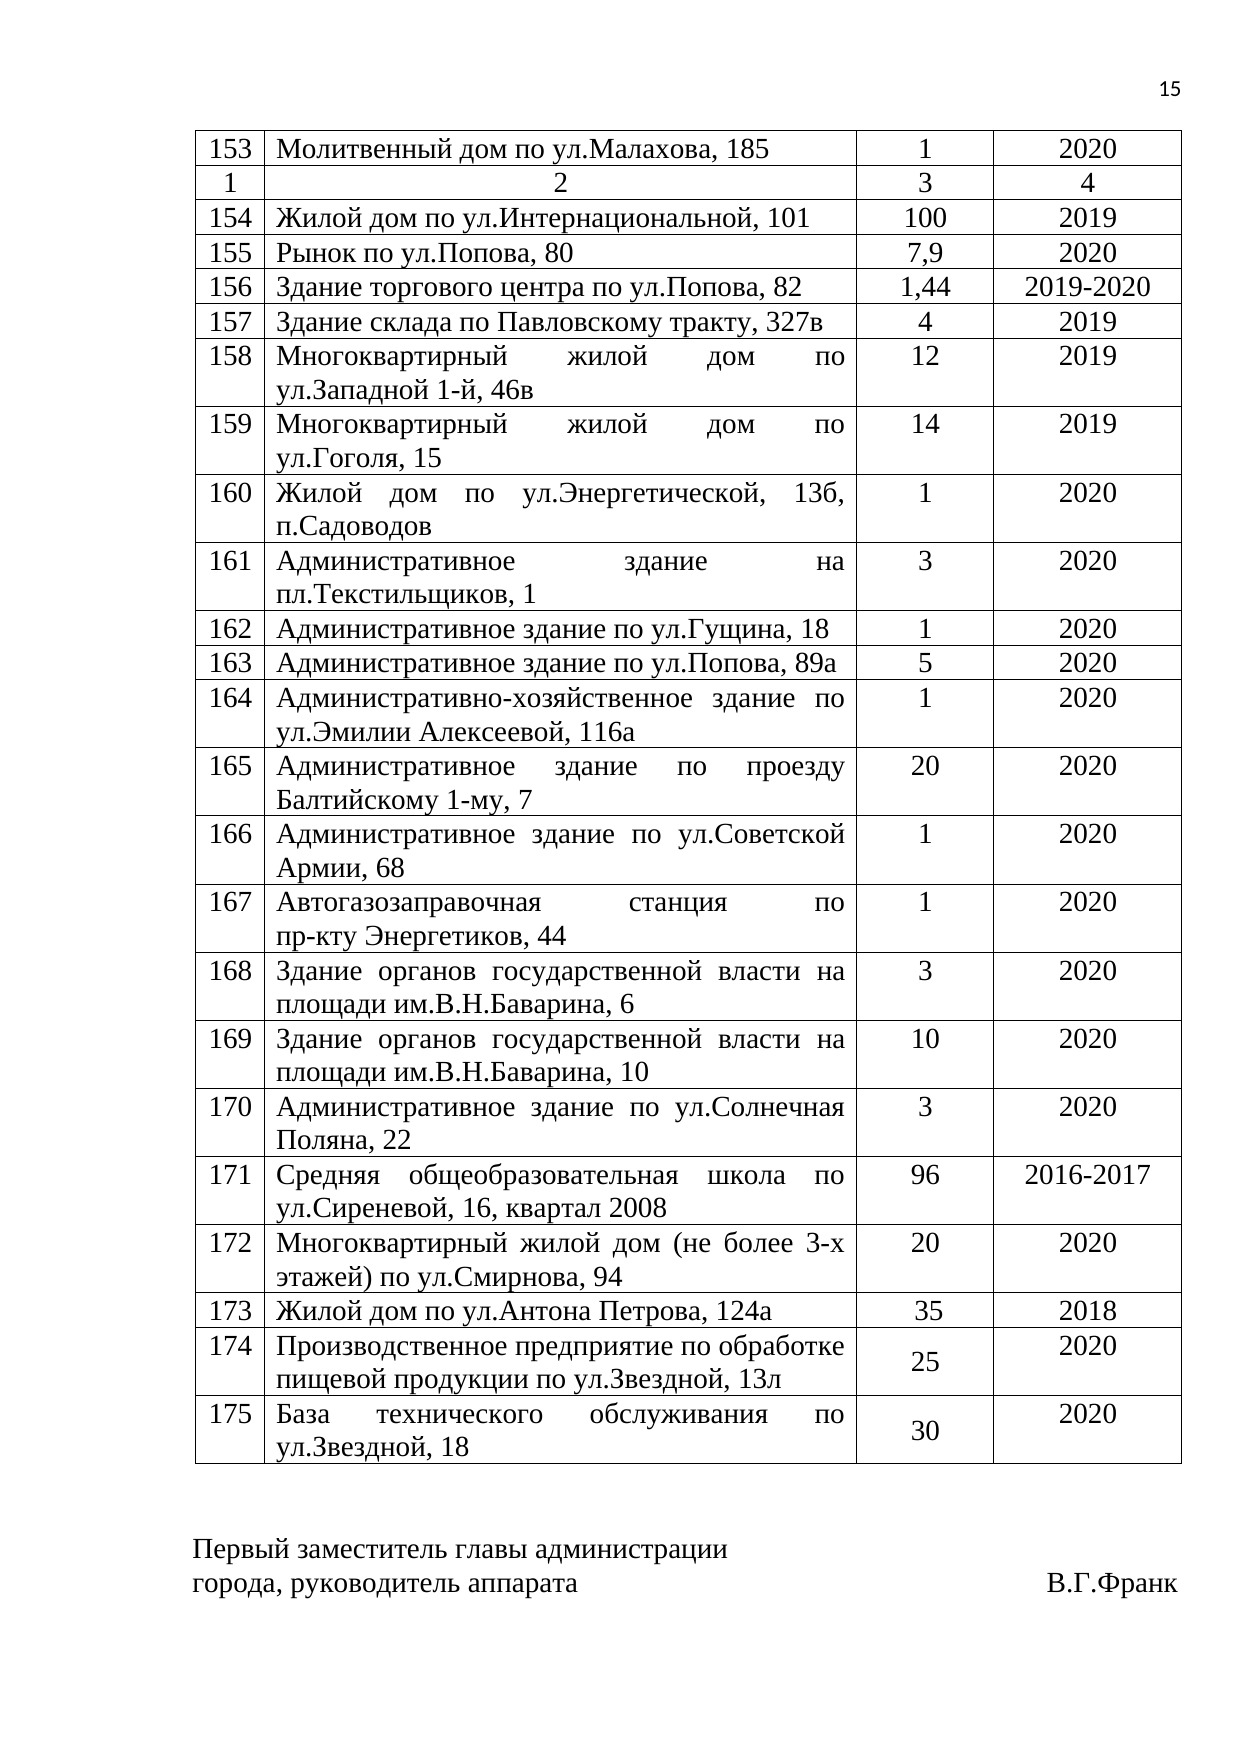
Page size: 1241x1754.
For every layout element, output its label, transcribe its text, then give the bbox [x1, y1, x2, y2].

table_cell 1 [196, 166, 264, 199]
table_cell 3 [857, 543, 993, 610]
table_cell Многоквартирный жилой дом по ул.Гоголя, 15 [265, 407, 856, 474]
table_cell 7,9 [857, 235, 993, 268]
table_cell Молитвенный дом по ул.Малахова, 185 [265, 131, 856, 164]
table_cell 2019 [994, 339, 1181, 406]
table_cell 2020 [994, 748, 1181, 815]
table_cell 96 [857, 1157, 993, 1224]
table_cell 10 [857, 1021, 993, 1088]
table_cell 2020 [994, 543, 1181, 610]
text города, руководитель аппарата В.Г.Франк [192, 1565, 1181, 1598]
table_cell 169 [196, 1021, 264, 1088]
table_cell 1,44 [857, 269, 993, 303]
table_cell 160 [196, 475, 264, 542]
table_cell 164 [196, 680, 264, 747]
table_cell 158 [196, 339, 264, 406]
table_cell 2020 [994, 1089, 1181, 1156]
table_cell 2019-2020 [994, 269, 1181, 303]
table_cell Здание торгового центра по ул.Попова, 82 [265, 269, 856, 303]
table_cell Автогазозаправочная станция по пр-кту Энергетиков, 44 [265, 885, 856, 952]
table_cell 2020 [994, 611, 1181, 644]
table_cell 20 [857, 1225, 993, 1292]
table_cell 2020 [994, 1021, 1181, 1088]
table_cell 3 [857, 953, 993, 1020]
table_cell 2020 [994, 1396, 1181, 1463]
table_cell 165 [196, 748, 264, 815]
table_cell 2020 [994, 1328, 1181, 1395]
table_cell Жилой дом по ул.Антона Петрова, 124а [265, 1293, 856, 1327]
table_cell 2019 [994, 200, 1181, 234]
table_cell 173 [196, 1293, 264, 1327]
table_cell 2020 [994, 131, 1181, 164]
table_cell База технического обслуживания по ул.Звездной, 18 [265, 1396, 856, 1463]
table_cell 2019 [994, 304, 1181, 337]
table_cell 25 [857, 1328, 993, 1395]
table_cell 2020 [994, 235, 1181, 268]
table_cell 2 [265, 166, 856, 199]
table_cell 4 [857, 304, 993, 337]
table_cell 1 [857, 611, 993, 644]
table_cell Административное здание по ул.Попова, 89а [265, 646, 856, 679]
table_cell 12 [857, 339, 993, 406]
table_cell Жилой дом по ул.Интернациональной, 101 [265, 200, 856, 234]
table_cell 1 [857, 475, 993, 542]
table_cell 2019 [994, 407, 1181, 474]
table_cell Здание органов государственной власти на площади им.В.Н.Баварина, 6 [265, 953, 856, 1020]
table_cell 162 [196, 611, 264, 644]
table_cell 30 [857, 1396, 993, 1463]
table_cell 5 [857, 646, 993, 679]
table_cell 155 [196, 235, 264, 268]
table_cell Многоквартирный жилой дом (не более 3-х этажей) по ул.Смирнова, 94 [265, 1225, 856, 1292]
table_cell 167 [196, 885, 264, 952]
table_cell 2020 [994, 646, 1181, 679]
table_cell 3 [857, 166, 993, 199]
table_cell 154 [196, 200, 264, 234]
table_cell 157 [196, 304, 264, 337]
table_cell Административно-хозяйственное здание по ул.Эмилии Алексеевой, 116а [265, 680, 856, 747]
table_cell 156 [196, 269, 264, 303]
table_cell 175 [196, 1396, 264, 1463]
table_cell 170 [196, 1089, 264, 1156]
table_cell Административное здание на пл.Текстильщиков, 1 [265, 543, 856, 610]
table_cell 161 [196, 543, 264, 610]
table_cell 2020 [994, 816, 1181, 883]
table_cell 163 [196, 646, 264, 679]
table_cell Жилой дом по ул.Энергетической, 13б, п.Садоводов [265, 475, 856, 542]
table_cell 1 [857, 816, 993, 883]
table_cell 2020 [994, 953, 1181, 1020]
table_cell Административное здание по ул.Солнечная Поляна, 22 [265, 1089, 856, 1156]
table_cell Здание органов государственной власти на площади им.В.Н.Баварина, 10 [265, 1021, 856, 1088]
table_cell 3 [857, 1089, 993, 1156]
table_cell 1 [857, 680, 993, 747]
table_cell 2016-2017 [994, 1157, 1181, 1224]
table_cell 174 [196, 1328, 264, 1395]
table_cell 153 [196, 131, 264, 164]
table_cell Производственное предприятие по обработке пищевой продукции по ул.Звездной, 13л [265, 1328, 856, 1395]
table_cell 2020 [994, 885, 1181, 952]
table_cell 4 [994, 166, 1181, 199]
table_cell Административное здание по ул.Советской Армии, 68 [265, 816, 856, 883]
table_cell Административное здание по ул.Гущина, 18 [265, 611, 856, 644]
table_cell 100 [857, 200, 993, 234]
table_cell 171 [196, 1157, 264, 1224]
table_cell 2018 [994, 1293, 1181, 1327]
table_cell 159 [196, 407, 264, 474]
table_cell Средняя общеобразовательная школа по ул.Сиреневой, 16, квартал 2008 [265, 1157, 856, 1224]
table_cell 14 [857, 407, 993, 474]
table_cell 166 [196, 816, 264, 883]
table_cell 2020 [994, 475, 1181, 542]
table_cell 172 [196, 1225, 264, 1292]
text Первый заместитель главы администрации [192, 1531, 1181, 1565]
table_cell 35 [857, 1293, 993, 1327]
table_cell 2020 [994, 1225, 1181, 1292]
table_cell 1 [857, 131, 993, 164]
table_cell Многоквартирный жилой дом по ул.Западной 1-й, 46в [265, 339, 856, 406]
table_cell Рынок по ул.Попова, 80 [265, 235, 856, 268]
table_cell 1 [857, 885, 993, 952]
table_cell Здание склада по Павловскому тракту, 327в [265, 304, 856, 337]
table_cell 168 [196, 953, 264, 1020]
table_cell 20 [857, 748, 993, 815]
table_cell Административное здание по проезду Балтийскому 1-му, 7 [265, 748, 856, 815]
table_cell 2020 [994, 680, 1181, 747]
